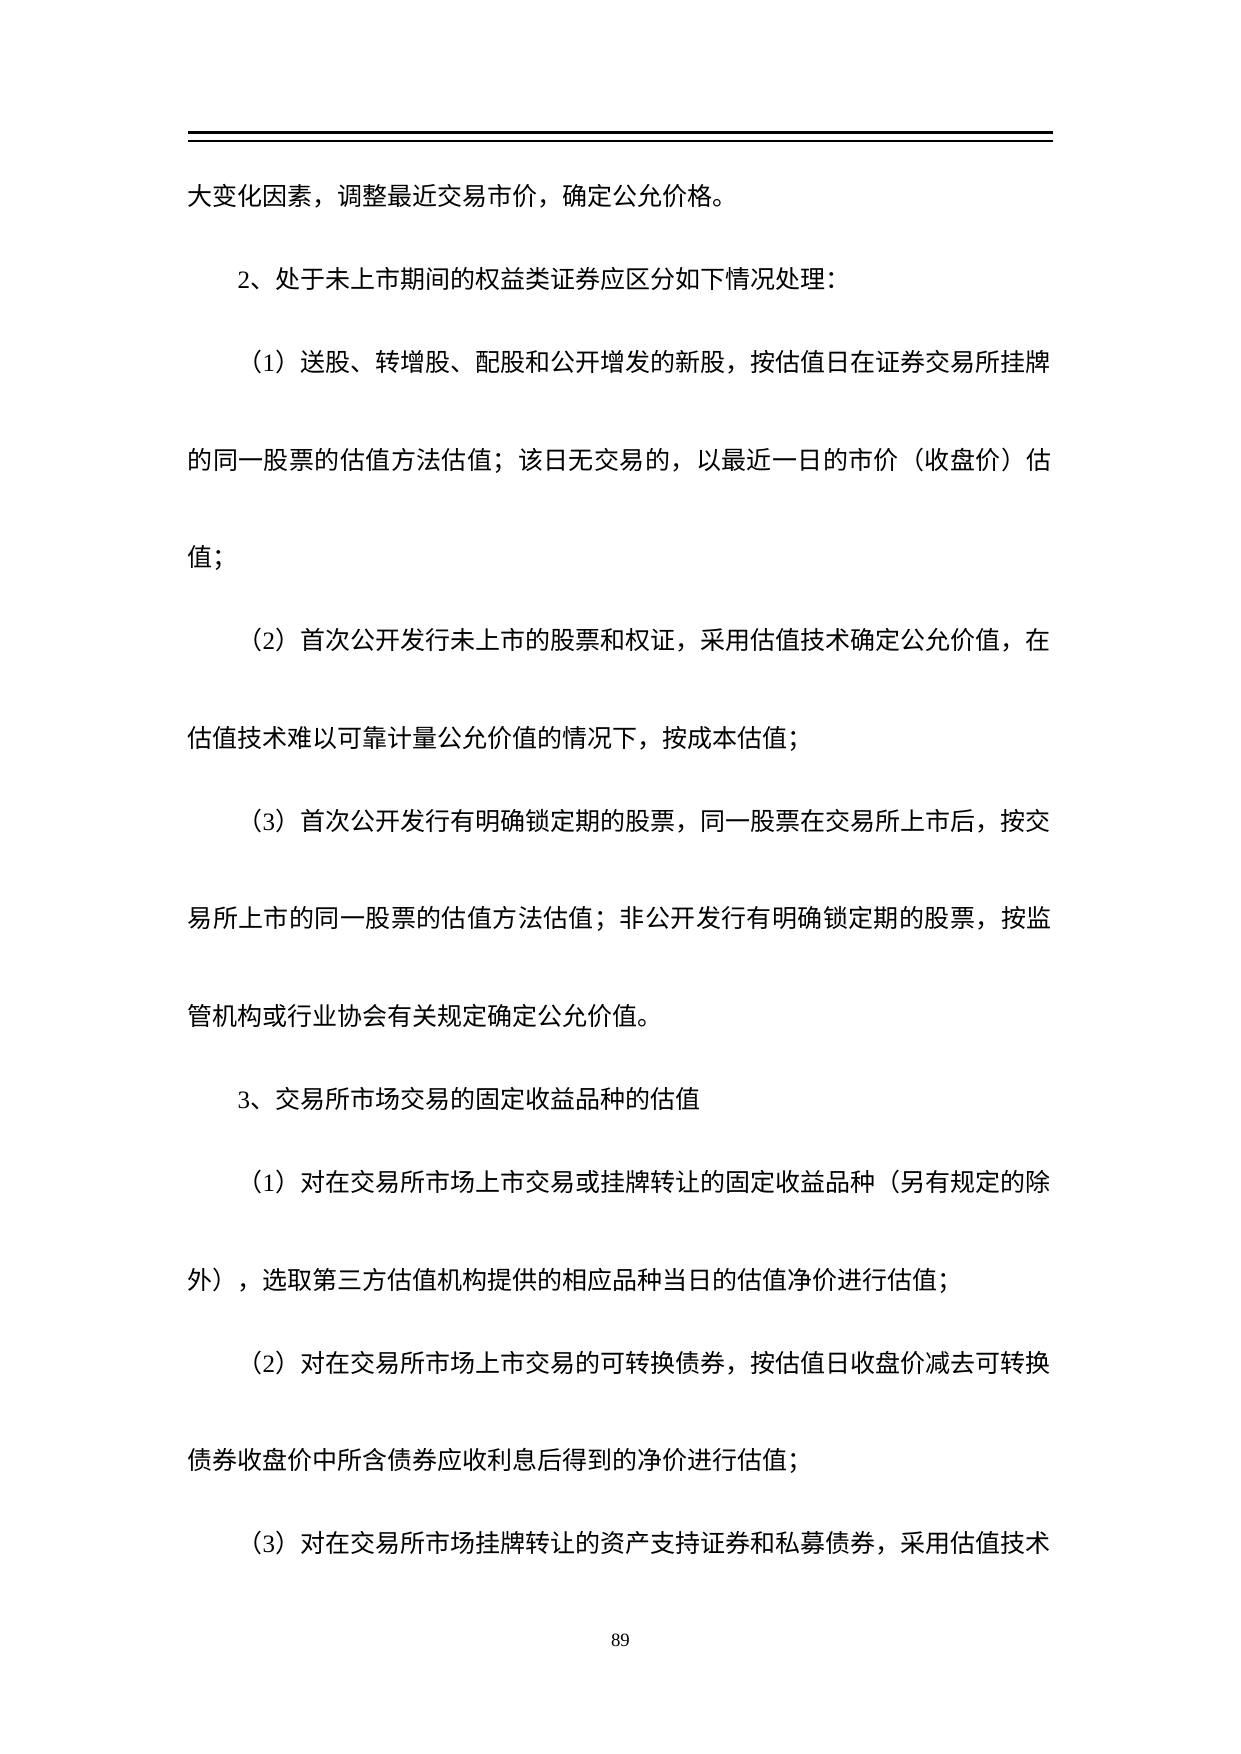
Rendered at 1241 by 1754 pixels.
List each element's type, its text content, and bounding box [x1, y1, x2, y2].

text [187, 162, 1053, 227]
text 3、交易所市场交易的固定收益品种的估值 [187, 1065, 1053, 1130]
text （3）首次公开发行有明确锁定期的股票，同一股票在交易所上市后，按交易所上市的同一股票的估值方法估值；非公开发行有明确锁定期的股票，按监管机构或行业协会有关规定确定公允价值。 [187, 787, 1053, 1047]
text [187, 1509, 1053, 1574]
text （2）对在交易所市场上市交易的可转换债券，按估值日收盘价减去可转换债券收盘价中所含债券应收利息后得到的净价进行估值； [187, 1329, 1053, 1491]
text （1）送股、转增股、配股和公开增发的新股，按估值日在证券交易所挂牌的同一股票的估值方法估值；该日无交易的，以最近一日的市价（收盘价）估值； [187, 328, 1053, 588]
text （2）首次公开发行未上市的股票和权证，采用估值技术确定公允价值，在估值技术难以可靠计量公允价值的情况下，按成本估值； [187, 606, 1053, 769]
text （1）对在交易所市场上市交易或挂牌转让的固定收益品种（另有规定的除外），选取第三方估值机构提供的相应品种当日的估值净价进行估值； [187, 1148, 1053, 1311]
text 2、处于未上市期间的权益类证券应区分如下情况处理： [187, 245, 1053, 310]
